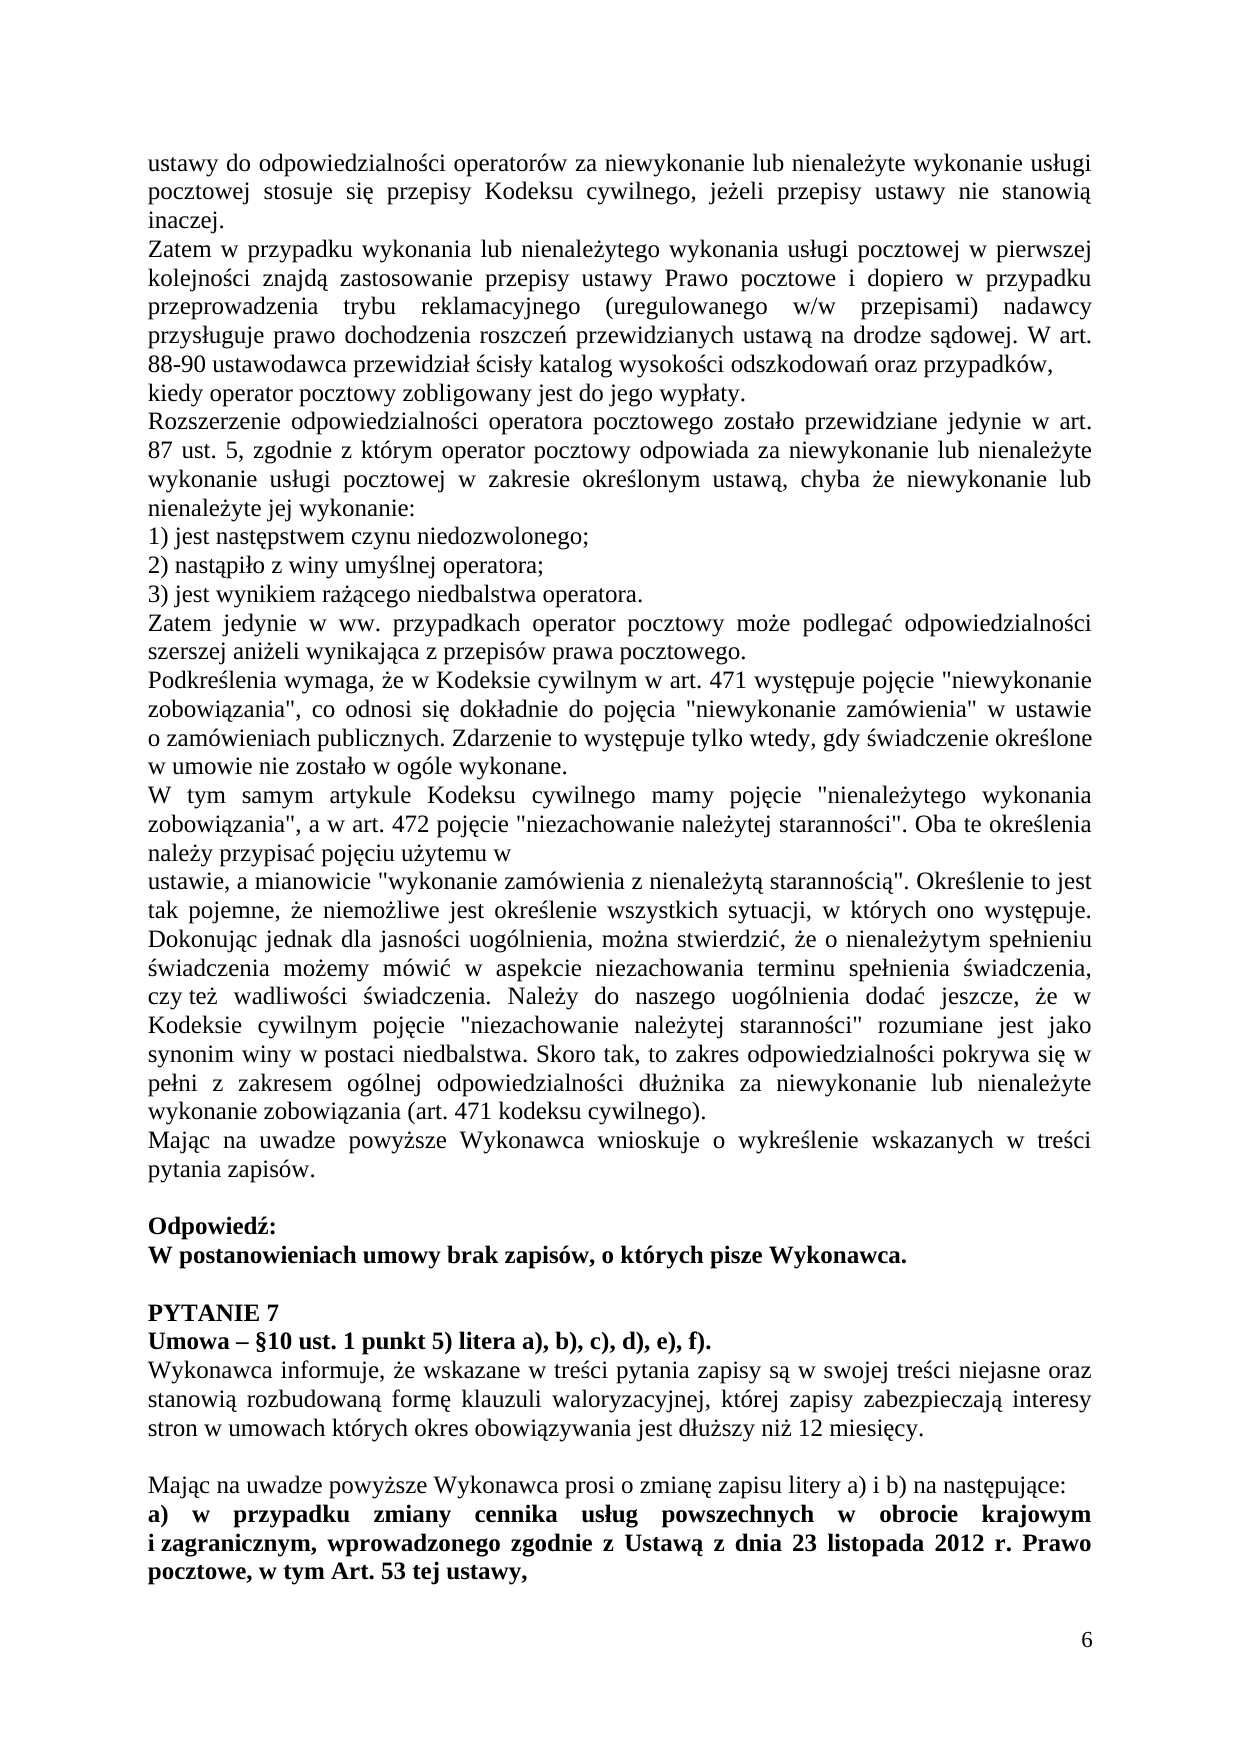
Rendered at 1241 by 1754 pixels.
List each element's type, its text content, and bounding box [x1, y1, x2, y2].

text W tym samym artykule Kodeksu cywilnego mamy pojęcie "nienależytego wykonania zobowiązania", a w art. 472 pojęcie "niezachowanie należytej staranności". Oba te określenia należy przypisać pojęciu użytemu w [148, 780, 1093, 866]
text Mając na uwadze powyższe Wykonawca prosi o zmianę zapisu litery a) i b) na następujące: [148, 1470, 1093, 1499]
text a) w przypadku zmiany cennika usług powszechnych w obrocie krajowym i zagranicznym, wprowadzonego zgodnie z Ustawą z dnia 23 listopada 2012 r. Prawo pocztowe, w tym Art. 53 tej ustawy, [148, 1499, 1093, 1585]
text Umowa – §10 ust. 1 punkt 5) litera a), b), c), d), e), f). [148, 1326, 1093, 1355]
text ustawy do odpowiedzialności operatorów za niewykonanie lub nienależyte wykonanie usługi pocztowej stosuje się przepisy Kodeksu cywilnego, jeżeli przepisy ustawy nie stanowią inaczej. [148, 148, 1093, 234]
text 3) jest wynikiem rażącego niedbalstwa operatora. [148, 579, 1093, 608]
text Zatem w przypadku wykonania lub nienależytego wykonania usługi pocztowej w pierwszej kolejności znajdą zastosowanie przepisy ustawy Prawo pocztowe i dopiero w przypadku przeprowadzenia trybu reklamacyjnego (uregulowanego w/w przepisami) nadawcy przysługuje prawo dochodzenia roszczeń przewidzianych ustawą na drodze sądowej. W art. 88-90 ustawodawca przewidział ścisły katalog wysokości odszkodowań oraz przypadków, [148, 234, 1093, 378]
text Mając na uwadze powyższe Wykonawca wnioskuje o wykreślenie wskazanych w treści pytania zapisów. [148, 1125, 1093, 1183]
text PYTANIE 7 [148, 1298, 1093, 1326]
text 1) jest następstwem czynu niedozwolonego; [148, 521, 1093, 550]
text W postanowieniach umowy brak zapisów, o których pisze Wykonawca. [148, 1240, 1093, 1269]
text ustawie, a mianowicie "wykonanie zamówienia z nienależytą starannością". Określenie to jest tak pojemne, że niemożliwe jest określenie wszystkich sytuacji, w których ono występuje. Dokonując jednak dla jasności uogólnienia, można stwierdzić, że o nienależytym spełnieniu świadczenia możemy mówić w aspekcie niezachowania terminu spełnienia świadczenia, czy też wadliwości świadczenia. Należy do naszego uogólnienia dodać jeszcze, że w Kodeksie cywilnym pojęcie "niezachowanie należytej staranności" rozumiane jest jako synonim winy w postaci niedbalstwa. Skoro tak, to zakres odpowiedzialności pokrywa się w pełni z zakresem ogólnej odpowiedzialności dłużnika za niewykonanie lub nienależyte wykonanie zobowiązania (art. 471 kodeksu cywilnego). [148, 866, 1093, 1125]
text Rozszerzenie odpowiedzialności operatora pocztowego zostało przewidziane jedynie w art. 87 ust. 5, zgodnie z którym operator pocztowy odpowiada za niewykonanie lub nienależyte wykonanie usługi pocztowej w zakresie określonym ustawą, chyba że niewykonanie lub nienależyte jej wykonanie: [148, 406, 1093, 521]
text kiedy operator pocztowy zobligowany jest do jego wypłaty. [148, 378, 1093, 406]
text Podkreślenia wymaga, że w Kodeksie cywilnym w art. 471 występuje pojęcie "niewykonanie zobowiązania", co odnosi się dokładnie do pojęcia "niewykonanie zamówienia" w ustawie o zamówieniach publicznych. Zdarzenie to występuje tylko wtedy, gdy świadczenie określone w umowie nie zostało w ogóle wykonane. [148, 665, 1093, 780]
text 2) nastąpiło z winy umyślnej operatora; [148, 550, 1093, 579]
text Zatem jedynie w ww. przypadkach operator pocztowy może podlegać odpowiedzialności szerszej aniżeli wynikająca z przepisów prawa pocztowego. [148, 608, 1093, 665]
text Odpowiedź: [148, 1211, 1093, 1240]
text Wykonawca informuje, że wskazane w treści pytania zapisy są w swojej treści niejasne oraz stanowią rozbudowaną formę klauzuli waloryzacyjnej, której zapisy zabezpieczają interesy stron w umowach których okres obowiązywania jest dłuższy niż 12 miesięcy. [148, 1355, 1093, 1441]
